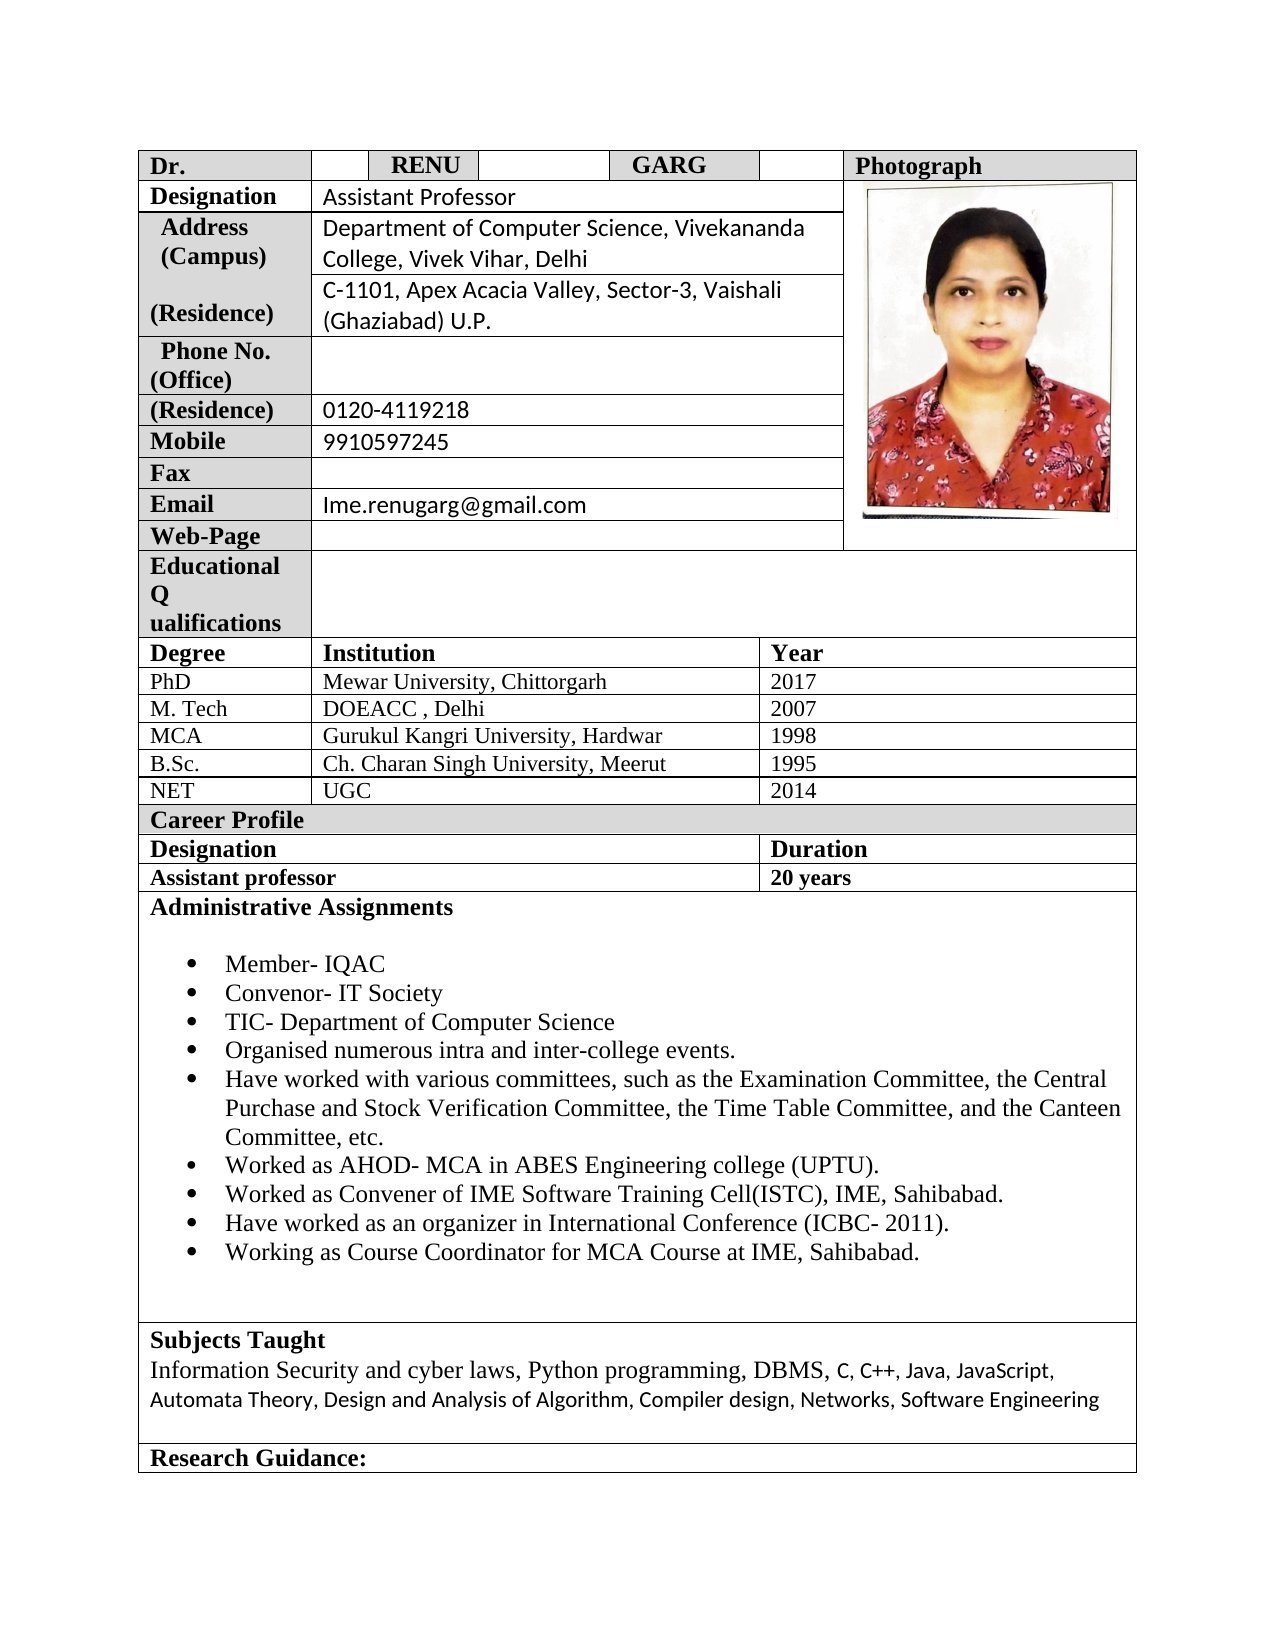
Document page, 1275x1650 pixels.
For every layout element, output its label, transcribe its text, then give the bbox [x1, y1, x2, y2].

table_cell 2017 [760, 668, 1136, 694]
table_cell B.Sc. [139, 750, 311, 776]
table_cell Address (Campus) (Residence) [139, 213, 311, 336]
table_cell Research Guidance: [139, 1444, 1136, 1472]
table_cell Mobile [139, 426, 311, 457]
table_cell [312, 458, 843, 488]
table_cell C-1101, Apex Acacia Valley, Sector-3, Vaishali (Ghaziabad) U.P. [312, 275, 843, 336]
table_cell Ime.renugarg@gmail.com [312, 489, 843, 520]
table_cell Phone No. (Office) [139, 337, 311, 394]
table_cell PhD [139, 668, 311, 694]
table_header RENU [369, 151, 478, 180]
table_cell Email [139, 489, 311, 520]
table_cell 9910597245 [312, 426, 843, 457]
table_cell 20 years [760, 864, 1136, 891]
table_cell NET [139, 778, 311, 804]
table_cell UGC [312, 778, 759, 804]
table_cell Fax [139, 458, 311, 488]
table_header GARG [610, 151, 759, 180]
table_cell Administrative Assignments Member- IQAC Convenor- IT Society TIC- Department of Computer Science Organised numerous intra and inter-college events. Have worked with various committees, such as the Examination Committee, the Central Purchase and Stock Verification Committee, the Time Table Committee, and the Canteen Committee, etc. Worked as AHOD- MCA in ABES Engineering college (UPTU). Worked as Convener of IME Software Training Cell(ISTC), IME, Sahibabad. Have worked as an organizer in International Conference (ICBC- 2011). Working as Course Coordinator for MCA Course at IME, Sahibabad. [139, 892, 1136, 1322]
table_header Photograph [844, 151, 1136, 180]
table_cell Subjects Taught Information Security and cyber laws, Python programming, DBMS, C, C++, Java, JavaScript, Automata Theory, Design and Analysis of Algorithm, Compiler design, Networks, Software Engineering [139, 1323, 1136, 1442]
table_cell Web-Page [139, 521, 311, 550]
table_cell Year [760, 638, 1136, 667]
table_cell (Residence) [139, 395, 311, 425]
table_cell M. Tech [139, 695, 311, 722]
table_cell Institution [312, 638, 759, 667]
table_cell MCA [139, 723, 311, 749]
table_cell 1995 [760, 750, 1136, 776]
table_header [479, 151, 609, 180]
table_cell Ch. Charan Singh University, Meerut [312, 750, 759, 776]
table_cell [844, 181, 1136, 550]
table_header Dr. [139, 151, 311, 180]
table_cell Duration [760, 835, 1136, 863]
table_header [312, 151, 368, 180]
table_cell Career Profile [139, 805, 1136, 833]
table_cell Degree [139, 638, 311, 667]
picture [862, 181, 1118, 519]
table_cell 2007 [760, 695, 1136, 722]
table_header [760, 151, 843, 180]
table_cell Assistant Professor [312, 181, 843, 211]
table_cell 1998 [760, 723, 1136, 749]
table_cell [312, 551, 1136, 637]
table_cell [312, 337, 843, 394]
table_cell Assistant professor [139, 864, 759, 891]
table_cell Designation [139, 181, 311, 211]
table_cell Department of Computer Science, Vivekananda College, Vivek Vihar, Delhi [312, 213, 843, 273]
table_cell Mewar University, Chittorgarh [312, 668, 759, 694]
table_cell [312, 521, 843, 550]
table_cell DOEACC , Delhi [312, 695, 759, 722]
table_cell Gurukul Kangri University, Hardwar [312, 723, 759, 749]
table_cell Designation [139, 835, 759, 863]
table_cell Educational Qualifications [139, 551, 311, 637]
table_cell 0120-4119218 [312, 395, 843, 425]
table_cell 2014 [760, 778, 1136, 804]
